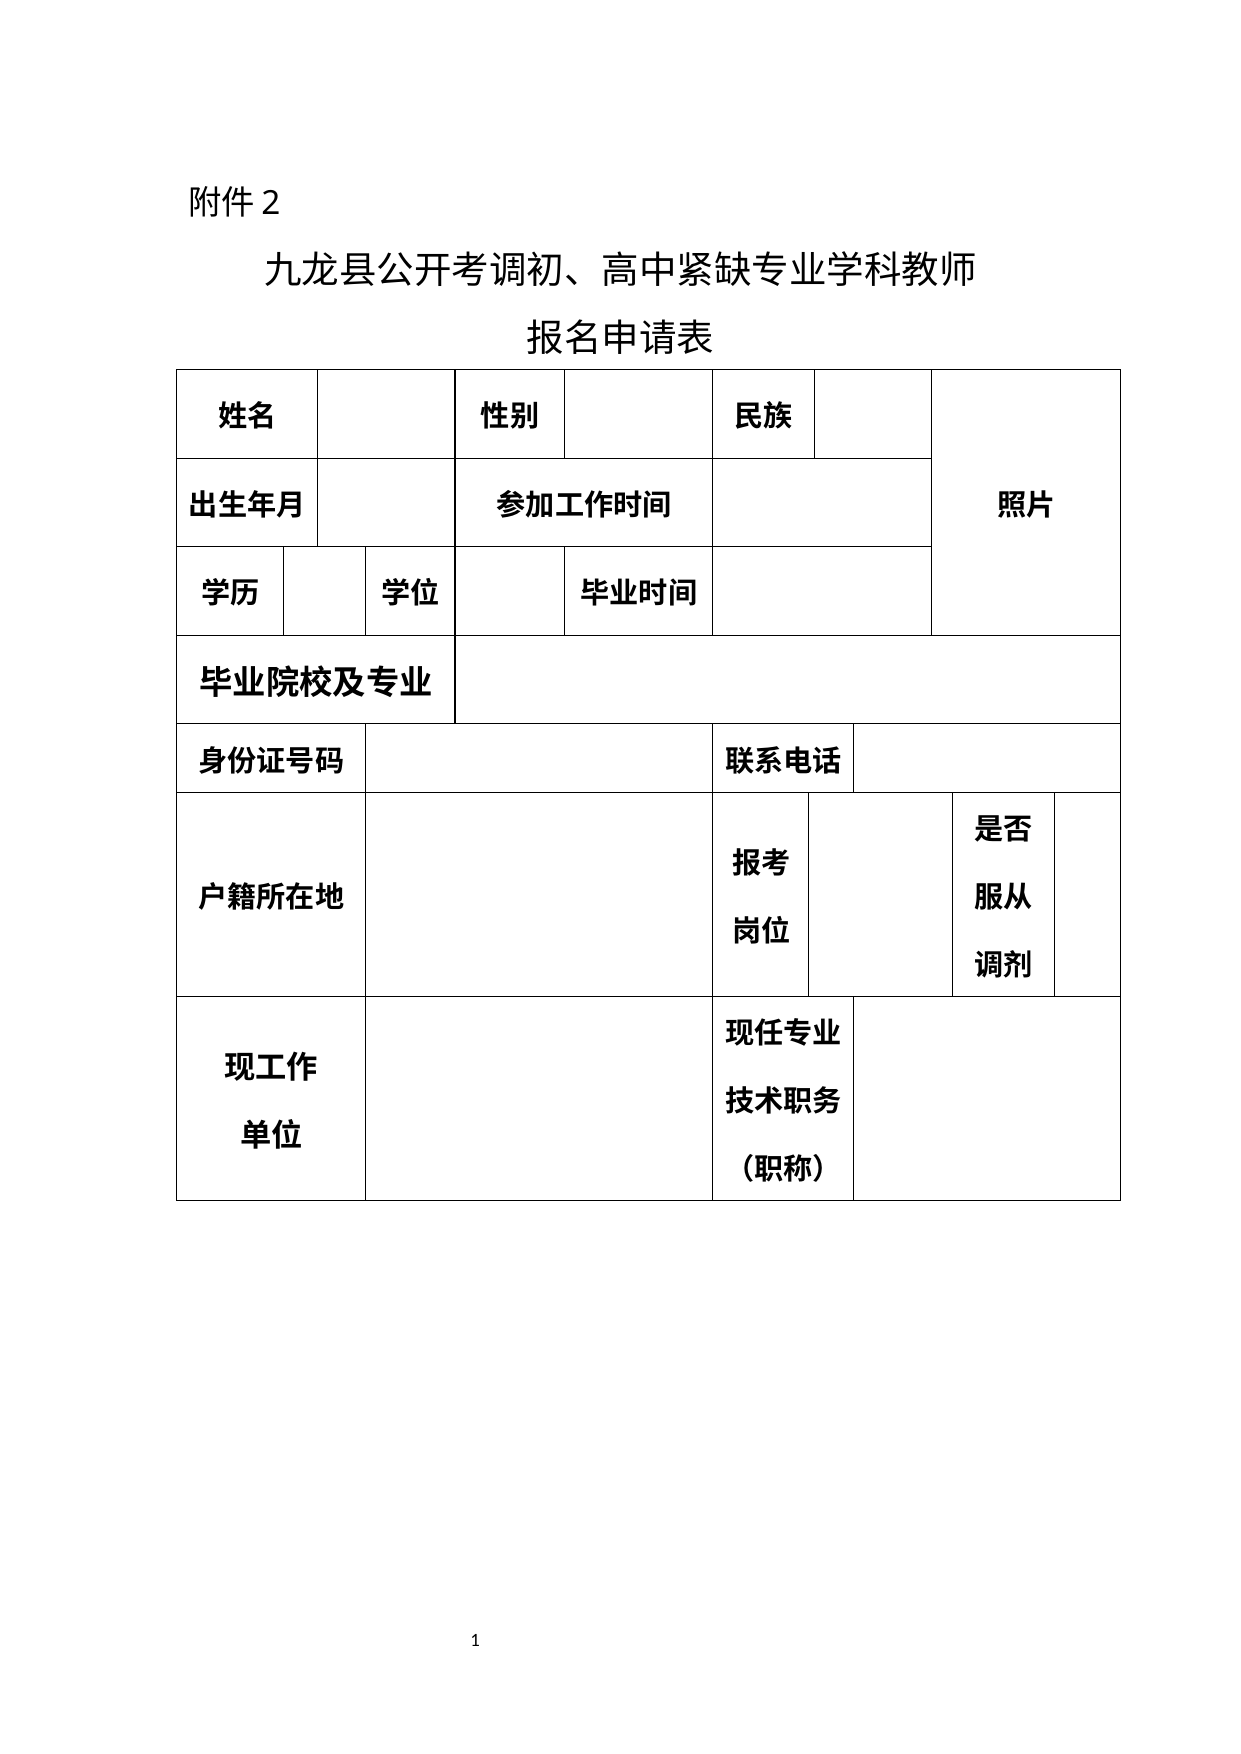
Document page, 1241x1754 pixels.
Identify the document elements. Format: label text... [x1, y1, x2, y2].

table_header 民族 [713, 370, 814, 458]
table_header [565, 370, 712, 458]
table_cell 身份证号码 [177, 724, 365, 792]
table_cell [456, 547, 564, 635]
table_header 性别 [456, 370, 564, 458]
table_cell [713, 547, 931, 635]
table_cell 报考岗位 [713, 793, 808, 996]
table_header [318, 370, 454, 458]
table_cell [456, 636, 1120, 723]
table_cell 毕业时间 [565, 547, 712, 635]
table_cell 户籍所在地 [177, 793, 365, 996]
table_header 姓名 [177, 370, 317, 458]
table_cell 参加工作时间 [456, 459, 712, 546]
table_cell 现工作 单位 [177, 997, 365, 1200]
table_cell 是否服从调剂 [953, 793, 1054, 996]
table_cell 联系电话 [713, 724, 853, 792]
text 附件2 [188, 166, 1052, 234]
table_header [815, 370, 931, 458]
table_header 照片 [932, 370, 1120, 635]
table_cell [366, 997, 712, 1200]
table_cell [713, 459, 931, 546]
table_cell [809, 793, 952, 996]
table_cell 学历 [177, 547, 283, 635]
table_cell [1055, 793, 1120, 996]
table_cell 毕业院校及专业 [177, 636, 454, 723]
table_cell 现任专业 技术职务 （职称） [713, 997, 853, 1200]
table_cell 出生年月 [177, 459, 317, 546]
text 九龙县公开考调初、高中紧缺专业学科教师 [188, 234, 1052, 301]
table_cell [318, 459, 454, 546]
table_cell [854, 997, 1120, 1200]
text 报名申请表 [188, 301, 1052, 369]
table_cell [854, 724, 1120, 792]
table_cell [366, 793, 712, 996]
table_cell 学位 [366, 547, 454, 635]
table_cell [366, 724, 712, 792]
table_cell [284, 547, 365, 635]
